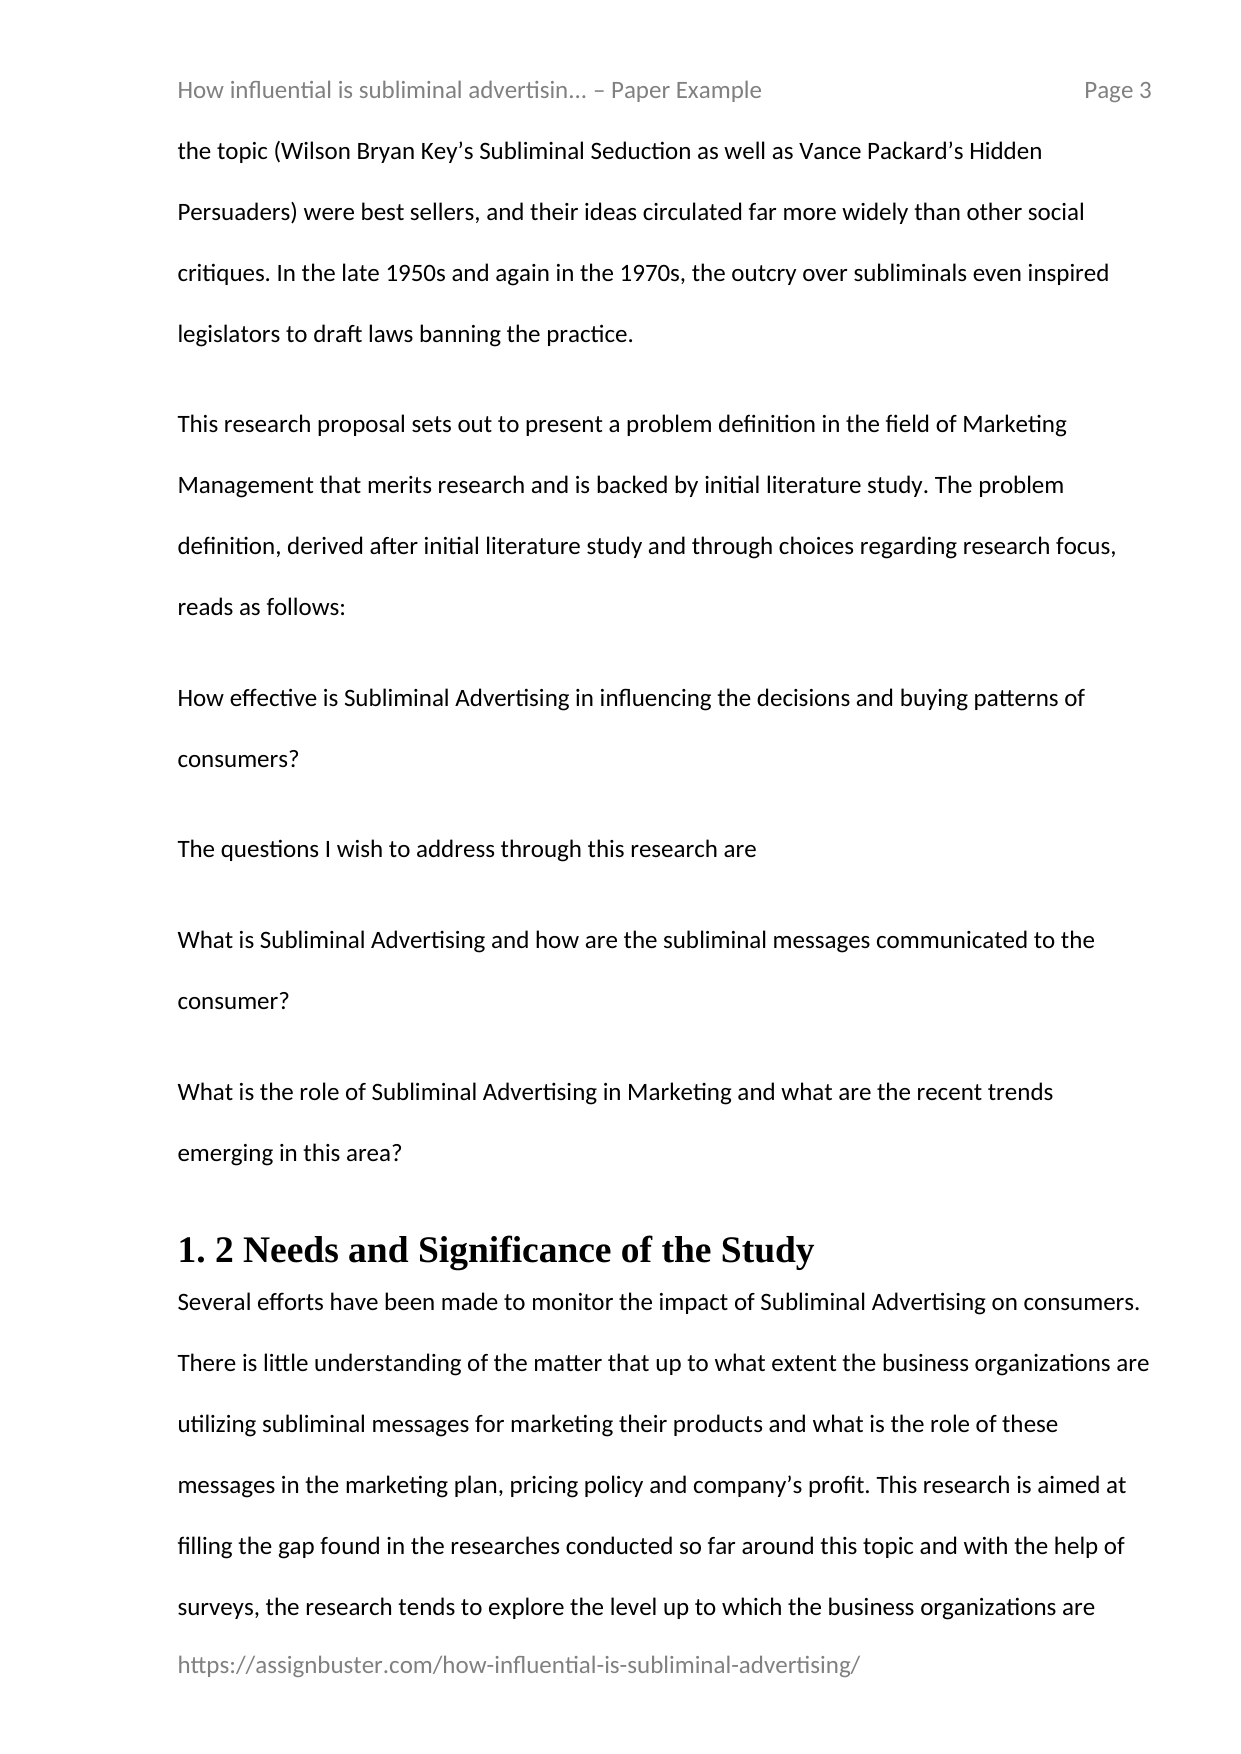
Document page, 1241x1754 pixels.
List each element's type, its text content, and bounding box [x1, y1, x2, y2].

text The questions I wish to address through this research are [177, 834, 1152, 864]
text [177, 1286, 1152, 1622]
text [177, 135, 1152, 348]
text This research proposal sets out to present a problem definition in the field of Marketing Management that merits research and is backed by initial literature study. The problem definition, derived after initial literature study and through choices regarding research focus, reads as follows: [177, 408, 1152, 622]
subtitle 1. 2 Needs and Significance of the Study [177, 1227, 1152, 1270]
text How effective is Subliminal Advertising in influencing the decisions and buying patterns of consumers? [177, 682, 1152, 774]
text What is the role of Subliminal Advertising in Marketing and what are the recent trends emerging in this area? [177, 1076, 1152, 1167]
text What is Subliminal Advertising and how are the subliminal messages communicated to the consumer? [177, 924, 1152, 1016]
